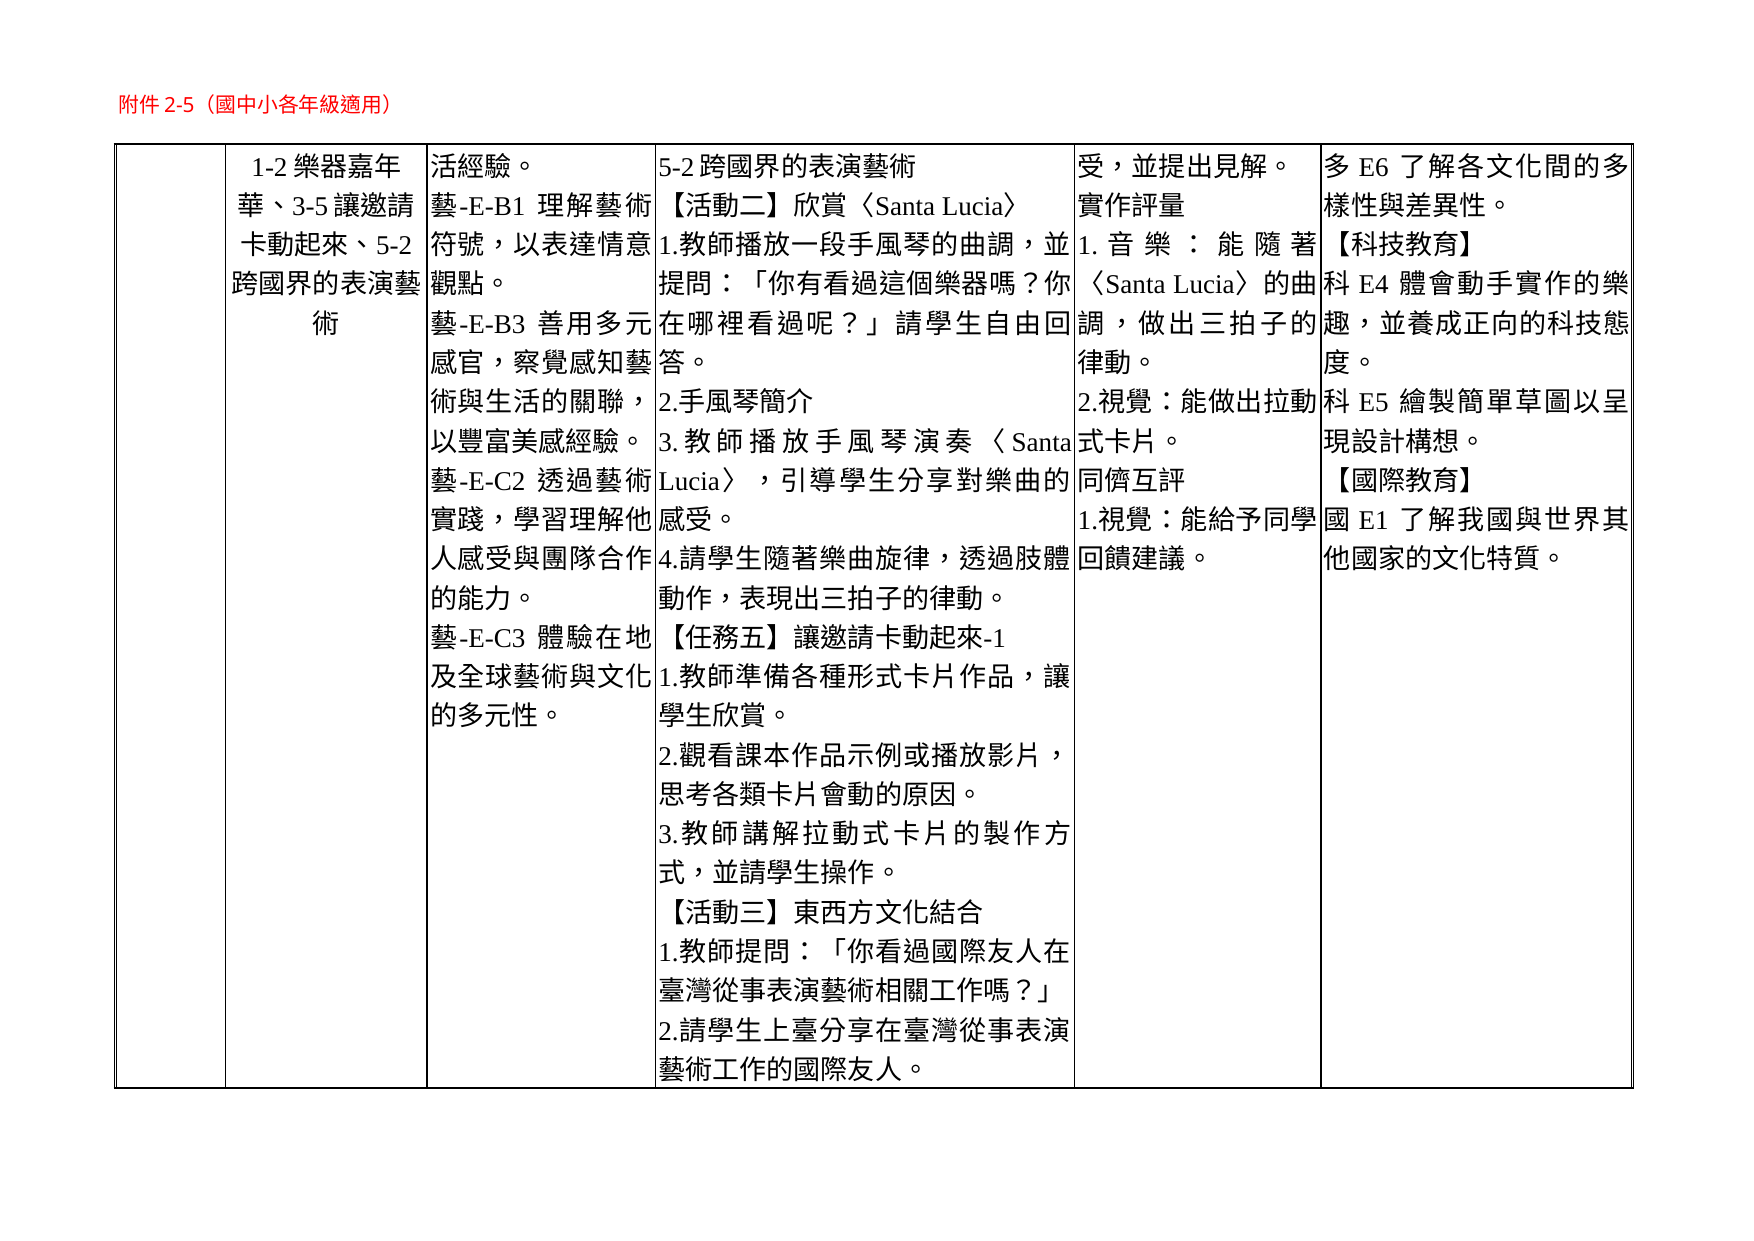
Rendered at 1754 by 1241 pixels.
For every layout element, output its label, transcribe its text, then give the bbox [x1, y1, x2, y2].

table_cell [1075, 145, 1320, 1087]
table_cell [428, 145, 655, 1087]
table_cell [226, 145, 426, 1087]
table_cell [1322, 145, 1631, 1087]
table_cell 五 [117, 145, 225, 1087]
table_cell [656, 145, 1074, 1087]
